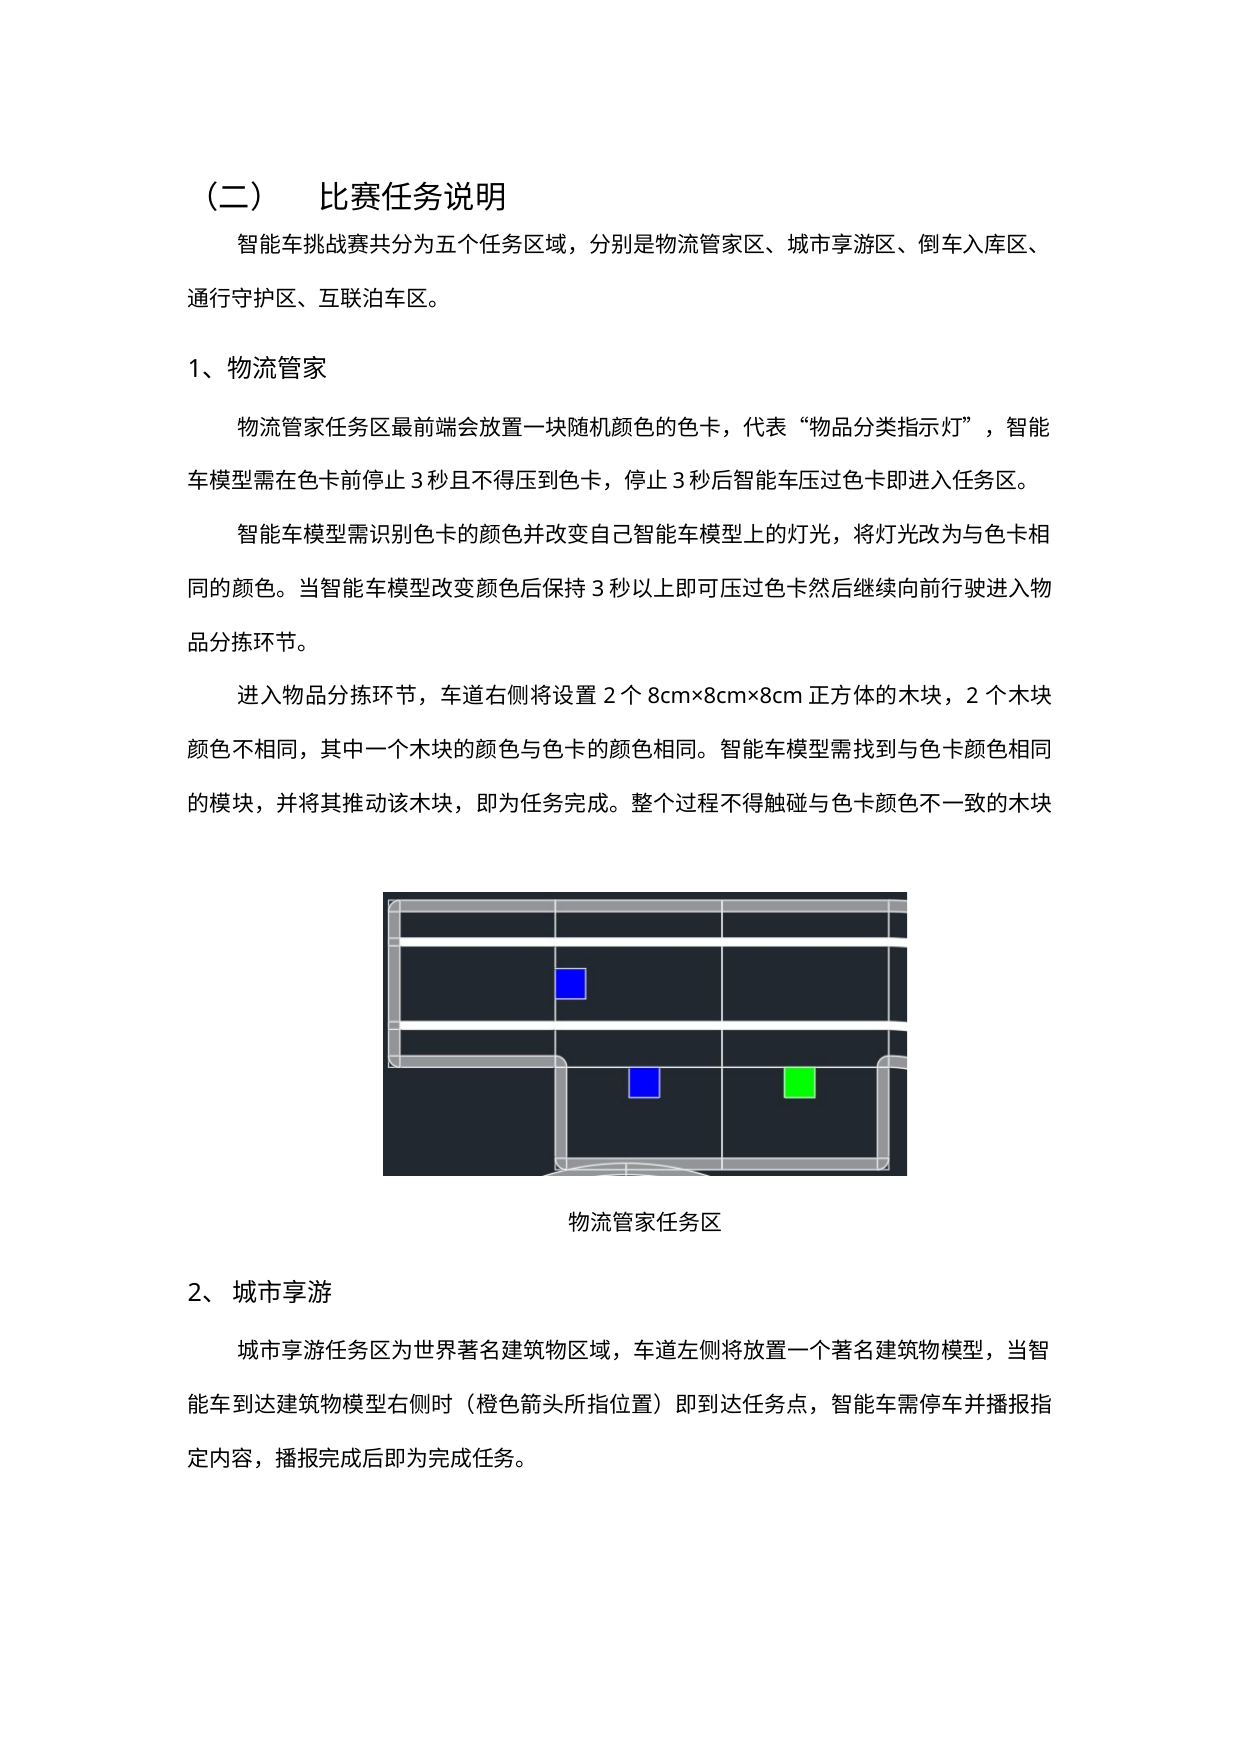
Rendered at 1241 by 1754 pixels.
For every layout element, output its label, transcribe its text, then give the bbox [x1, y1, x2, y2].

picture [383, 892, 908, 1176]
text 城市享游任务区为世界著名建筑物区域，车道左侧将放置一个著名建筑物模型，当智能车到达建筑物模型右侧时（橙色箭头所指位置）即到达任务点，智能车需停车并播报指定内容，播报完成后即为完成任务。 [187, 1333, 1053, 1473]
text 智能车模型需识别色卡的颜色并改变自己智能车模型上的灯光，将灯光改为与色卡相同的颜色。当智能车模型改变颜色后保持3秒以上即可压过色卡然后继续向前行驶进入物品分拣环节。 [187, 517, 1053, 657]
text 智能车挑战赛共分为五个任务区域，分别是物流管家区、城市享游区、倒车入库区、通行守护区、互联泊车区。 [187, 227, 1053, 313]
text 进入物品分拣环节，车道右侧将设置2个8cm×8cm×8cm正方体的木块，2 个木块颜色不相同，其中一个木块的颜色与色卡的颜色相同。智能车模型需找到与色卡颜色相同的模块，并将其推动该木块，即为任务完成。整个过程不得触碰与色卡颜色不一致的木块。 [187, 678, 1053, 872]
text 2、 城市享游 [187, 1258, 1053, 1323]
text 1、物流管家 [187, 334, 1053, 399]
list 比赛任务说明 [187, 162, 1053, 227]
text 物流管家任务区最前端会放置一块随机颜色的色卡，代表“物品分类指示灯”，智能车模型需在色卡前停止3秒且不得压到色卡，停止3秒后智能车压过色卡即进入任务区。 [187, 409, 1053, 496]
text 物流管家任务区 [187, 1204, 1053, 1237]
